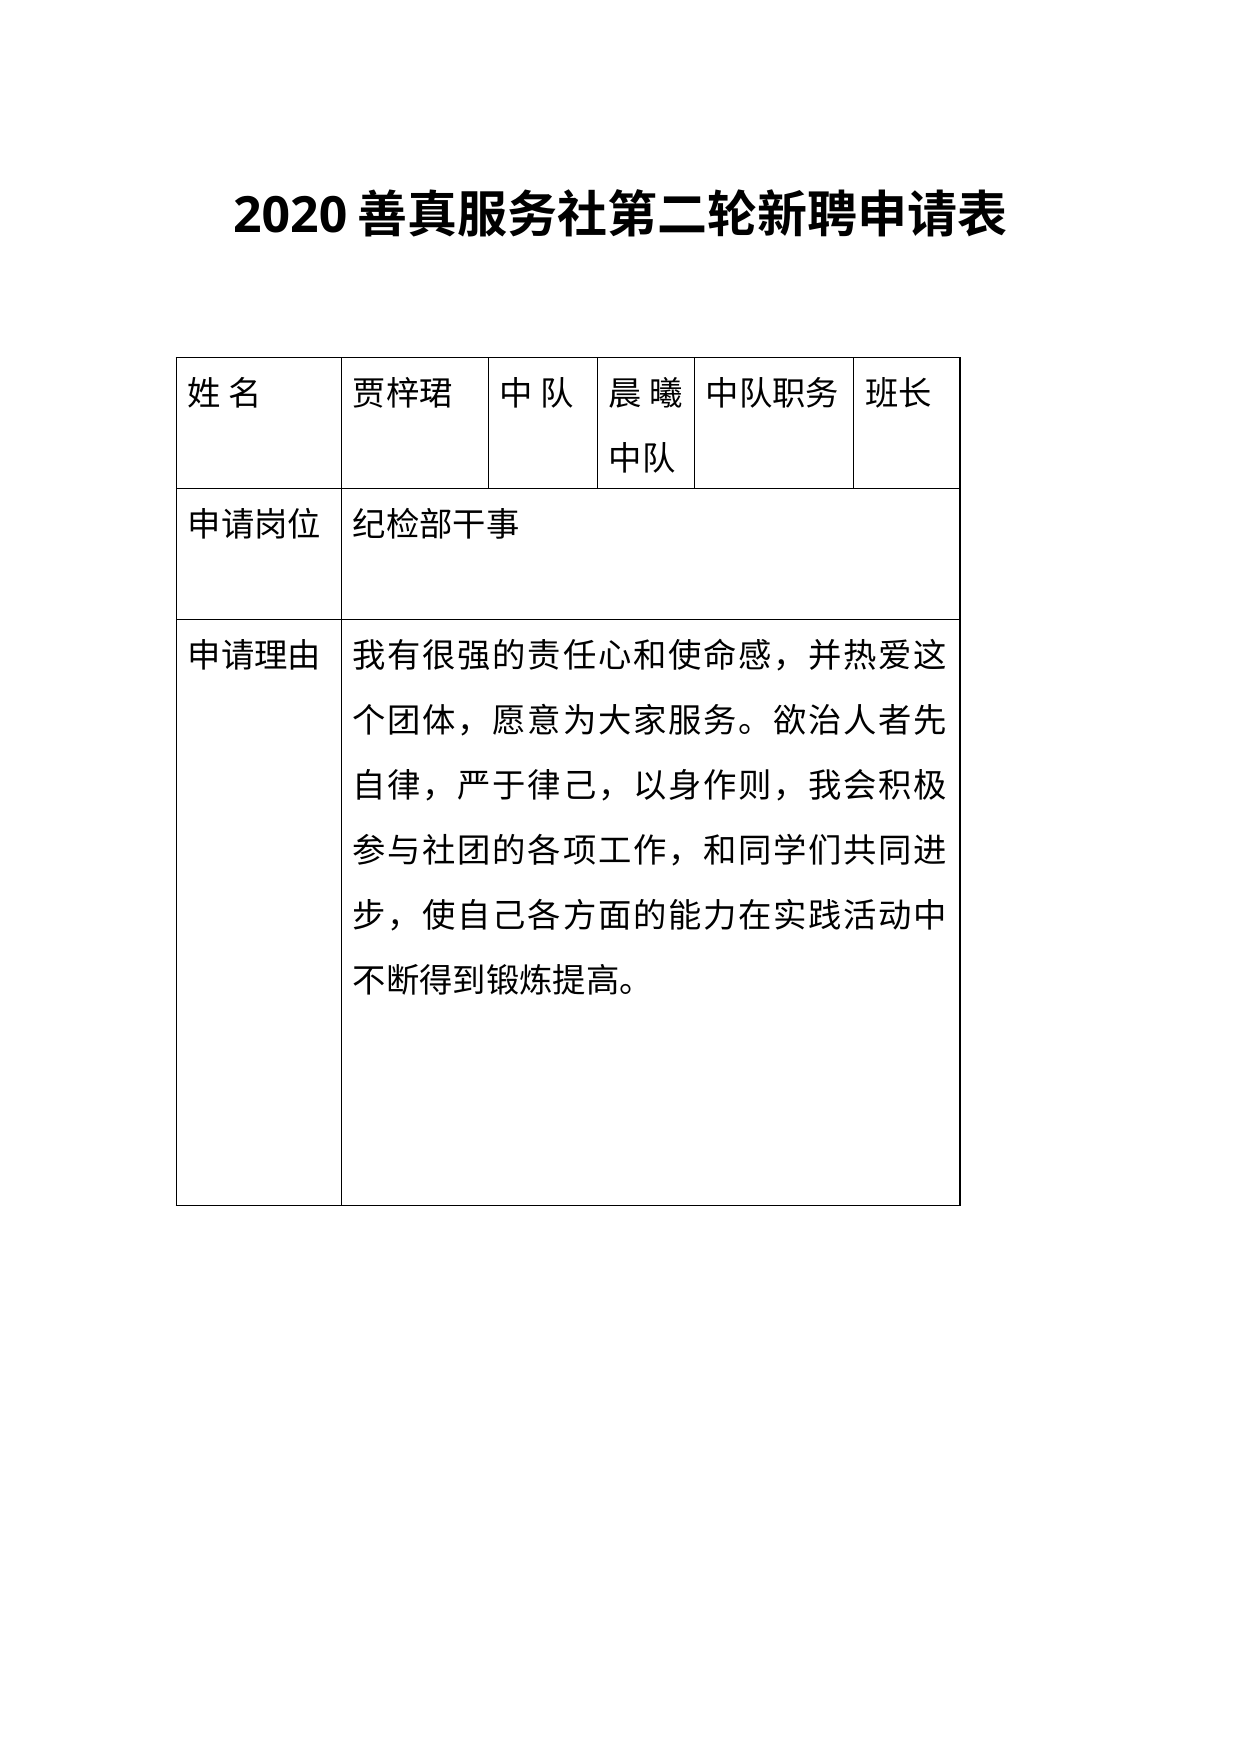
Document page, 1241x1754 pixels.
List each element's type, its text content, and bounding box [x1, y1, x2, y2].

table_cell 申请岗位 [177, 489, 341, 619]
table_header 贾梓珺 [342, 358, 488, 488]
table_header 中队职务 [695, 358, 853, 488]
table_header 中 队 [489, 358, 597, 488]
table_cell 申请理由 [177, 620, 341, 1205]
table_header 晨曦中队 [598, 358, 694, 488]
table_header 姓 名 [177, 358, 341, 488]
table_cell 纪检部干事 [342, 489, 959, 619]
text 2020善真服务社第二轮新聘申请表 [187, 162, 1053, 259]
table_cell 我有很强的责任心和使命感，并热爱这个团体，愿意为大家服务。欲治人者先自律，严于律己，以身作则，我会积极参与社团的各项工作，和同学们共同进步，使自己各方面的能力在实践活动中不断得到锻炼提高。 [342, 620, 959, 1205]
table_header 班长 [854, 358, 959, 488]
